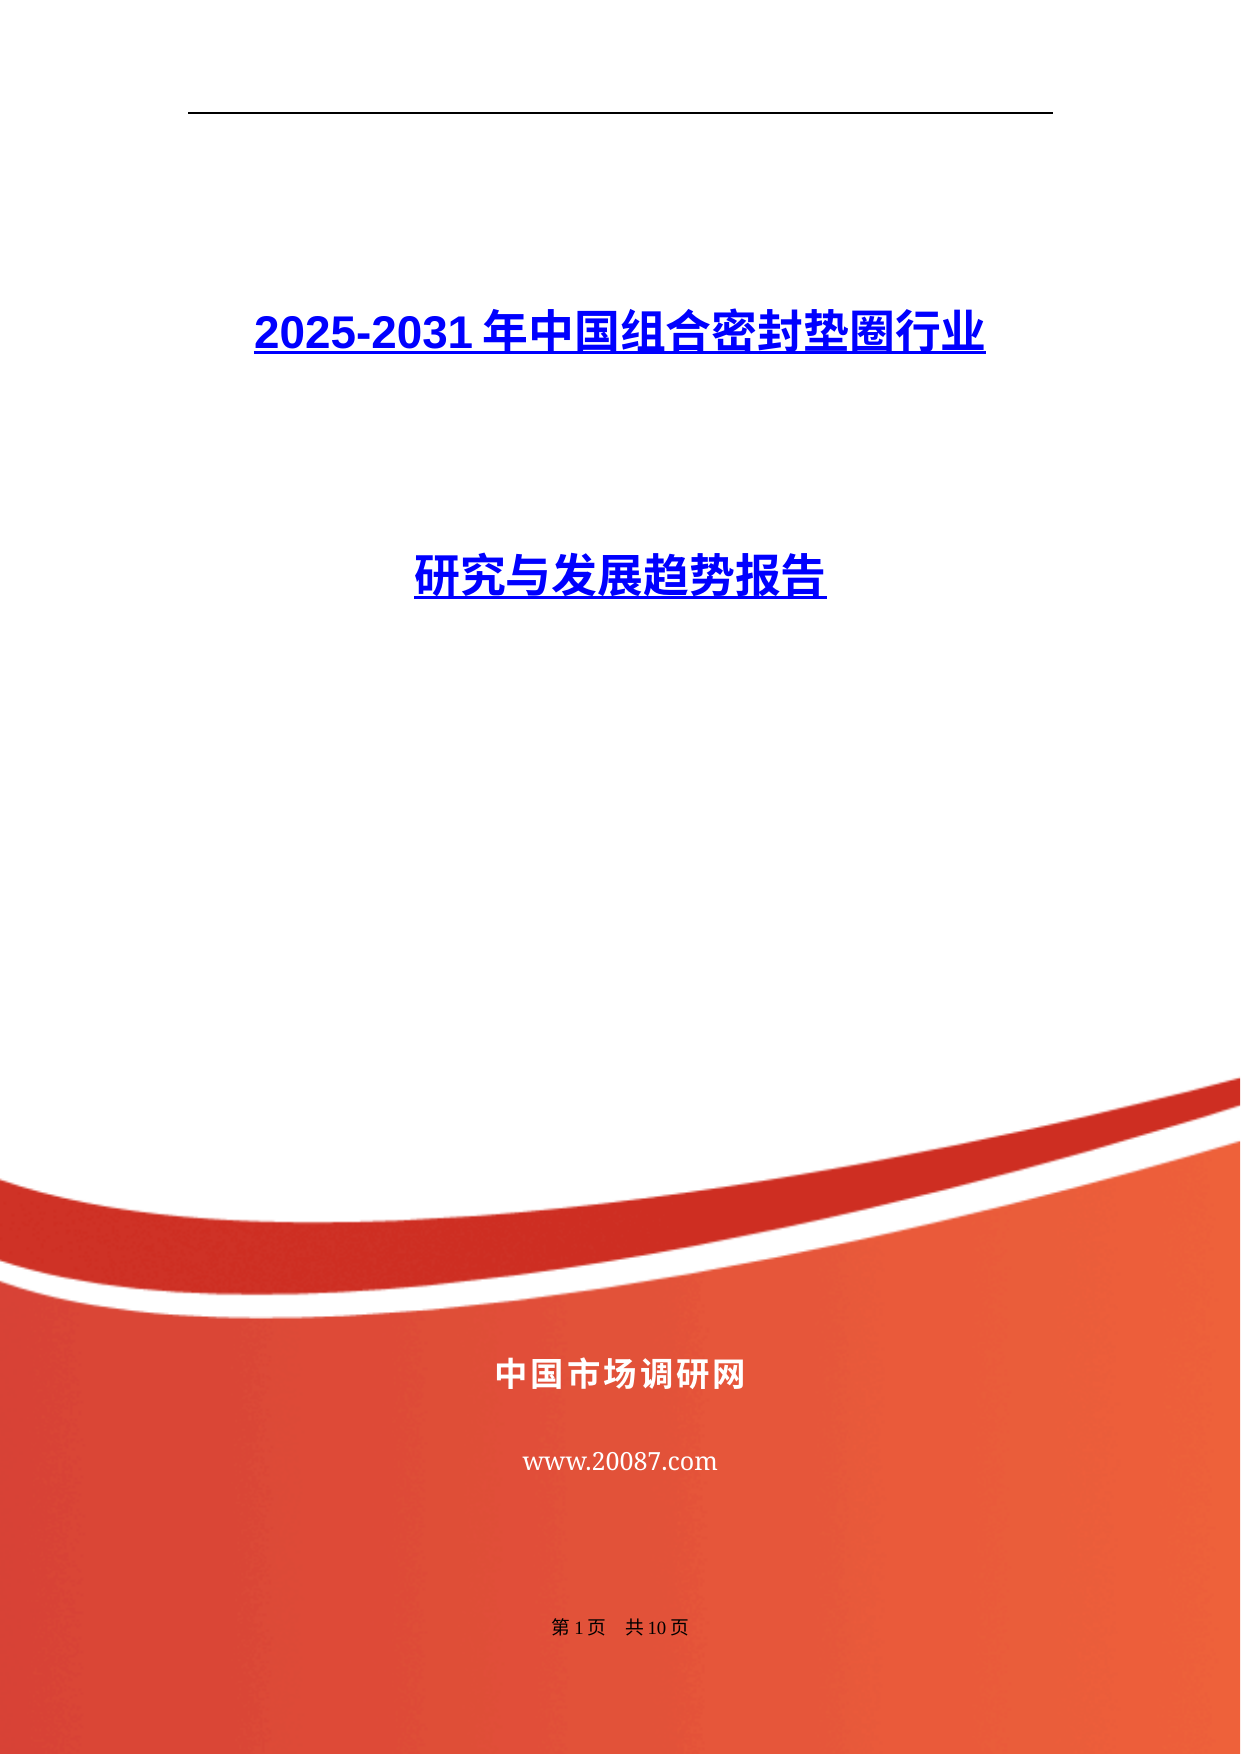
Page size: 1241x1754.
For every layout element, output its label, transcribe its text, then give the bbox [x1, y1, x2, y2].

subtitle 中国市场调研网 [187, 1339, 1053, 1404]
text www.20087.com [187, 1428, 1053, 1493]
table_header 2025-2031年中国组合密封垫圈行业研究与发展趋势报告 [188, 207, 1053, 773]
picture [0, 1006, 1241, 1754]
